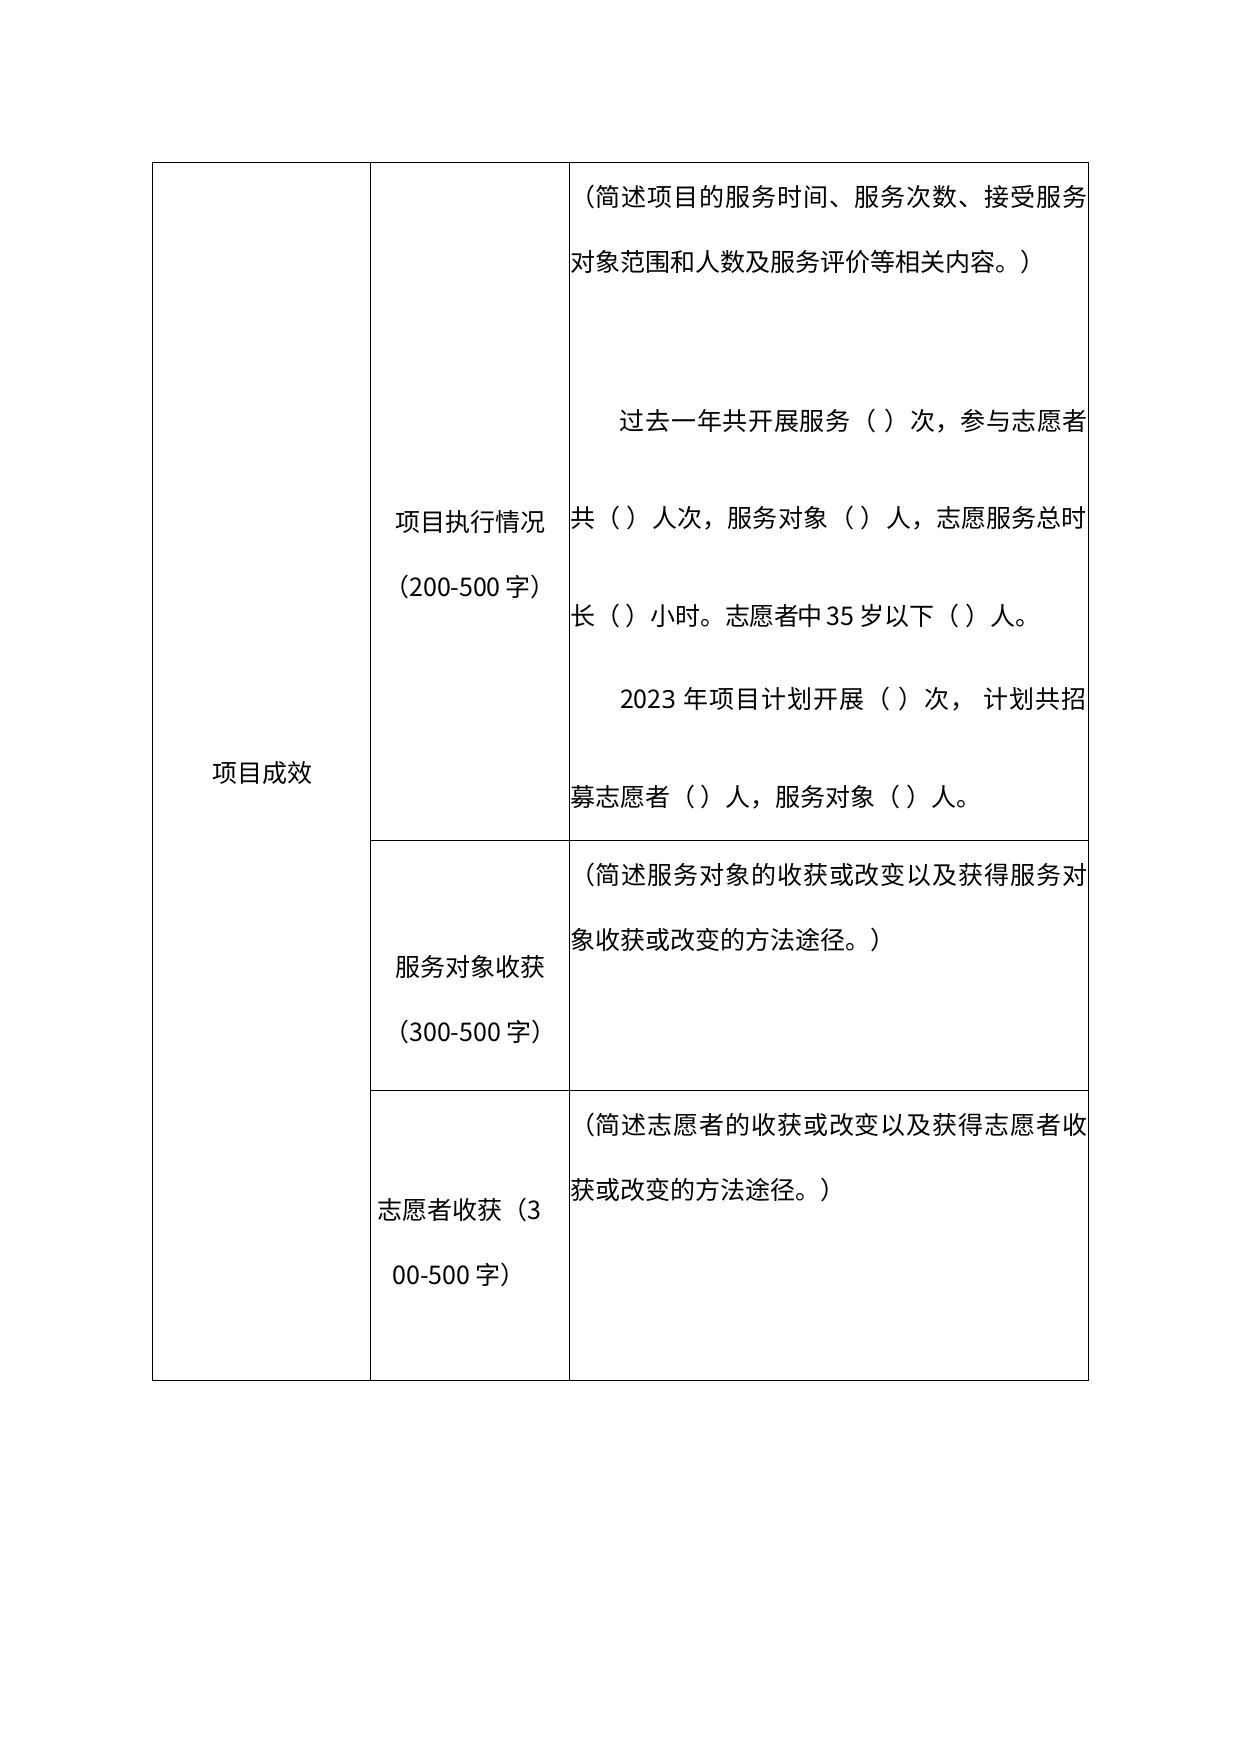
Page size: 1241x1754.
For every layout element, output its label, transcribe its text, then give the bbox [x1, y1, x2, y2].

table_cell 服务对象收获 （300-500字） [371, 841, 569, 1090]
table_cell （简述项目的服务时间、服务次数、接受服务对象范围和人数及服务评价等相关内容。） 过去一年共开展服务（ ）次，参与志愿者共（ ）人次，服务对象（ ）人，志愿服务总时长（ ）小时。志愿者中 35 岁以下（ ）人。 2023 年项目计划开展（ ）次， 计划共招募志愿者（ ）人，服务对象（ ）人。 [570, 163, 1088, 840]
table_cell 志愿者收获（300-500字） [371, 1091, 569, 1380]
table_cell 项目成效 [153, 163, 370, 1380]
table_cell （简述服务对象的收获或改变以及获得服务对象收获或改变的方法途径。） [570, 841, 1088, 1090]
table_cell （简述志愿者的收获或改变以及获得志愿者收获或改变的方法途径。） [570, 1091, 1088, 1380]
table_cell 项目执行情况 （200-500字） [371, 163, 569, 840]
